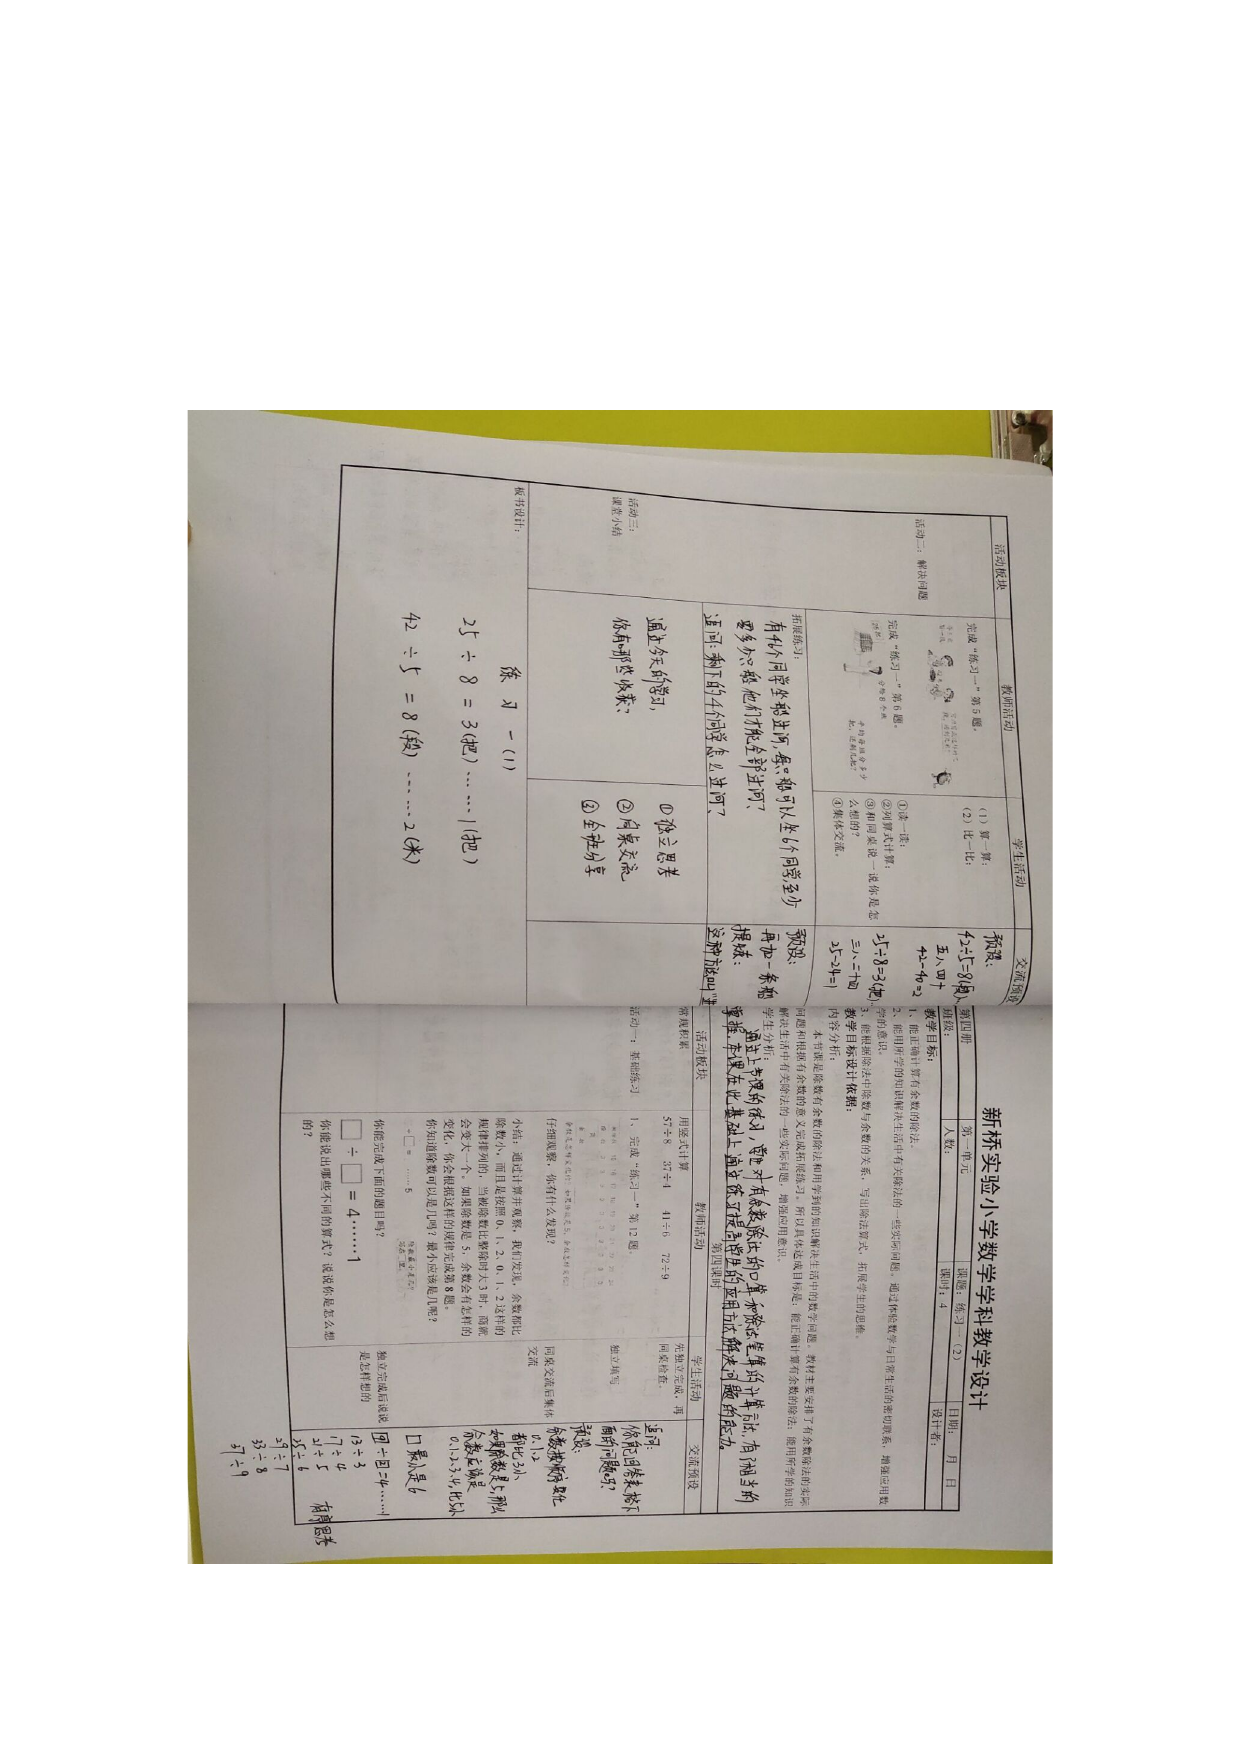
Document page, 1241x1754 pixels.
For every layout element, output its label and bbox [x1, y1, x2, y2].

picture [187, 410, 1053, 1564]
